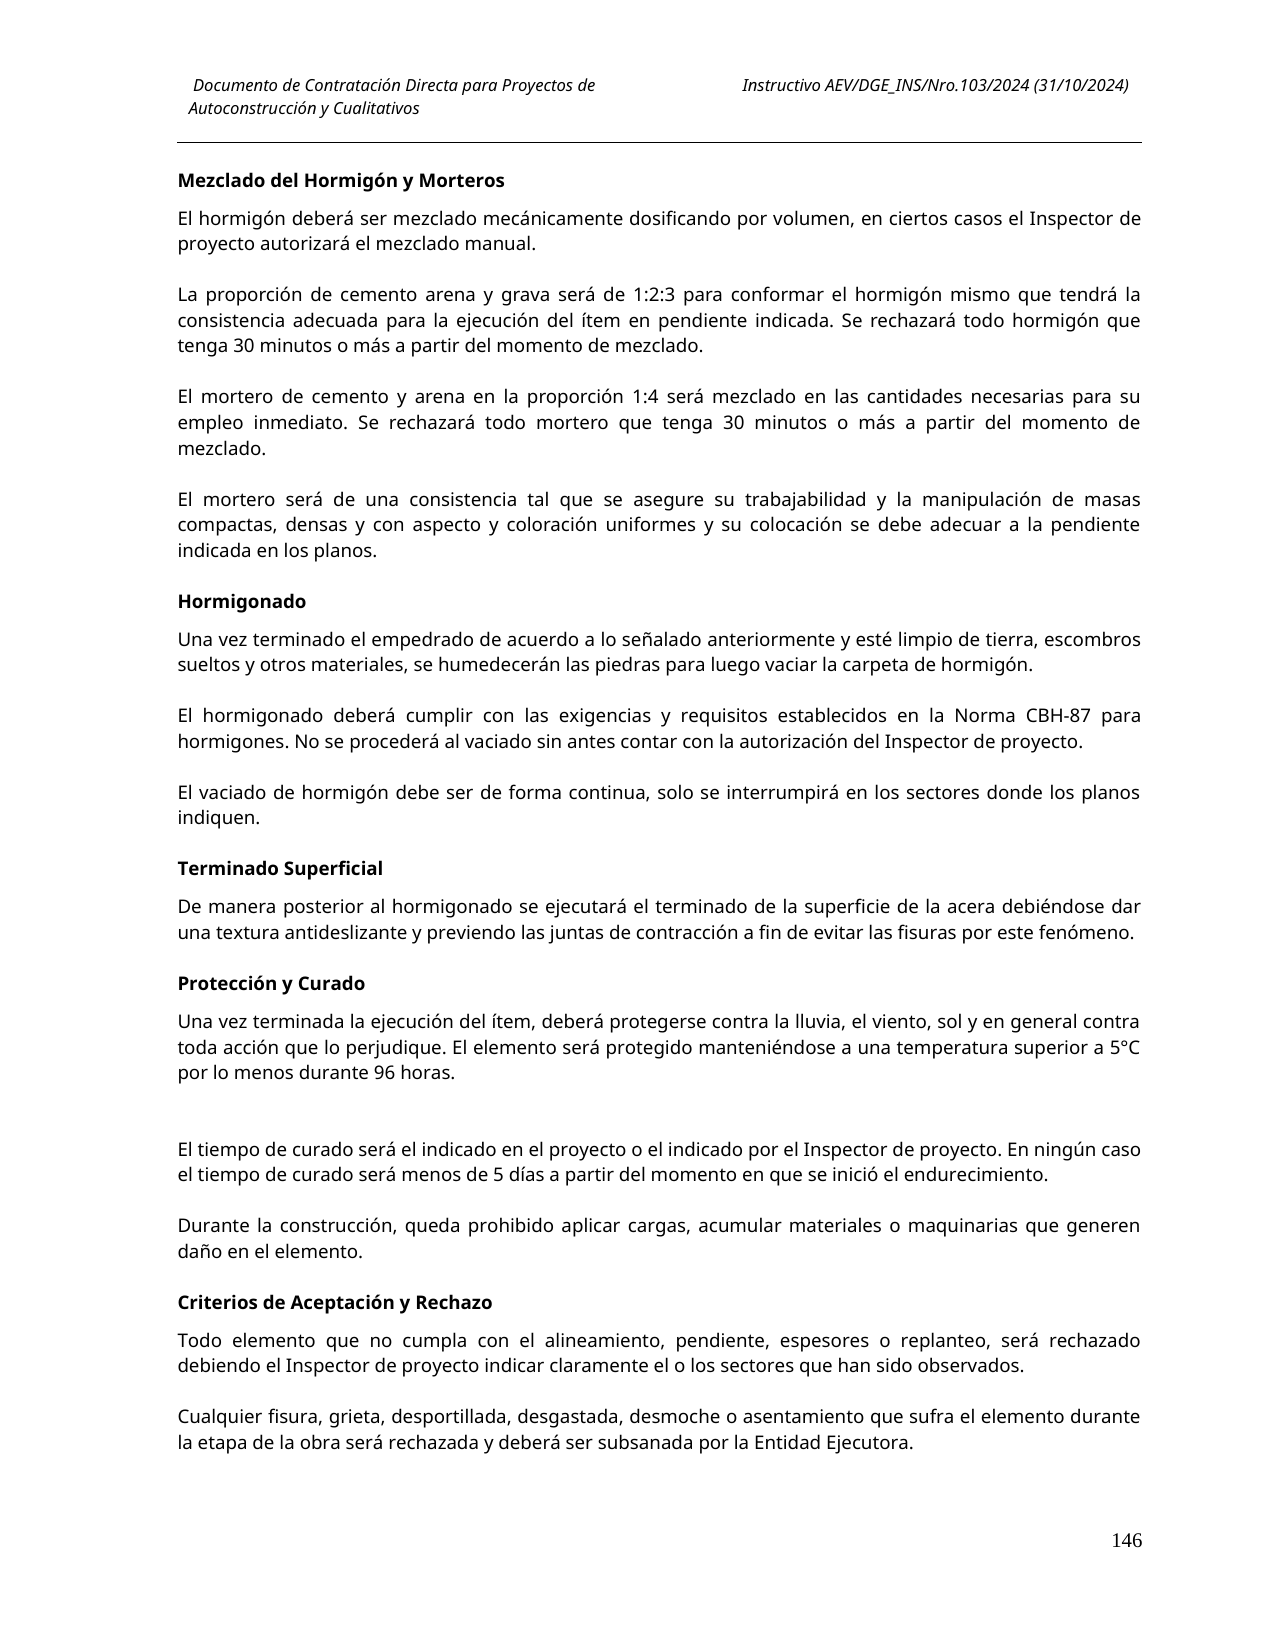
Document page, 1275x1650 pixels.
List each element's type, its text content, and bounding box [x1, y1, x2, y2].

text Criterios de Aceptación y Rechazo [177, 1289, 1142, 1315]
text El hormigonado deberá cumplir con las exigencias y requisitos establecidos en la Norma CBH-87 para hormigones. No se procederá al vaciado sin antes contar con la autorización del Inspector de proyecto. [177, 702, 1142, 753]
text Cualquier fisura, grieta, desportillada, desgastada, desmoche o asentamiento que sufra el elemento durante la etapa de la obra será rechazada y deberá ser subsanada por la Entidad Ejecutora. [177, 1404, 1142, 1455]
text Hormigonado [177, 588, 1142, 613]
text El mortero de cemento y arena en la proporción 1:4 será mezclado en las cantidades necesarias para su empleo inmediato. Se rechazará todo mortero que tenga 30 minutos o más a partir del momento de mezclado. [177, 384, 1142, 460]
text El mortero será de una consistencia tal que se asegure su trabajabilidad y la manipulación de masas compactas, densas y con aspecto y coloración uniformes y su colocación se debe adecuar a la pendiente indicada en los planos. [177, 486, 1142, 562]
text Una vez terminado el empedrado de acuerdo a lo señalado anteriormente y esté limpio de tierra, escombros sueltos y otros materiales, se humedecerán las piedras para luego vaciar la carpeta de hormigón. [177, 626, 1142, 677]
text La proporción de cemento arena y grava será de 1:2:3 para conformar el hormigón mismo que tendrá la consistencia adecuada para la ejecución del ítem en pendiente indicada. Se rechazará todo hormigón que tenga 30 minutos o más a partir del momento de mezclado. [177, 282, 1142, 358]
text Protección y Curado [177, 970, 1142, 996]
text Durante la construcción, queda prohibido aplicar cargas, acumular materiales o maquinarias que generen daño en el elemento. [177, 1213, 1142, 1264]
text Terminado Superficial [177, 856, 1142, 881]
text Una vez terminada la ejecución del ítem, deberá protegerse contra la lluvia, el viento, sol y en general contra toda acción que lo perjudique. El elemento será protegido manteniéndose a una temperatura superior a 5°C por lo menos durante 96 horas. [177, 1008, 1142, 1085]
text Todo elemento que no cumpla con el alineamiento, pendiente, espesores o replanteo, será rechazado debiendo el Inspector de proyecto indicar claramente el o los sectores que han sido observados. [177, 1327, 1142, 1378]
text El vaciado de hormigón debe ser de forma continua, solo se interrumpirá en los sectores donde los planos indiquen. [177, 779, 1142, 830]
text De manera posterior al hormigonado se ejecutará el terminado de la superficie de la acera debiéndose dar una textura antideslizante y previendo las juntas de contracción a fin de evitar las fisuras por este fenómeno. [177, 894, 1142, 945]
text Mezclado del Hormigón y Morteros [177, 167, 1142, 193]
text El hormigón deberá ser mezclado mecánicamente dosificando por volumen, en ciertos casos el Inspector de proyecto autorizará el mezclado manual. [177, 205, 1142, 256]
text El tiempo de curado será el indicado en el proyecto o el indicado por el Inspector de proyecto. En ningún caso el tiempo de curado será menos de 5 días a partir del momento en que se inició el endurecimiento. [177, 1136, 1142, 1187]
